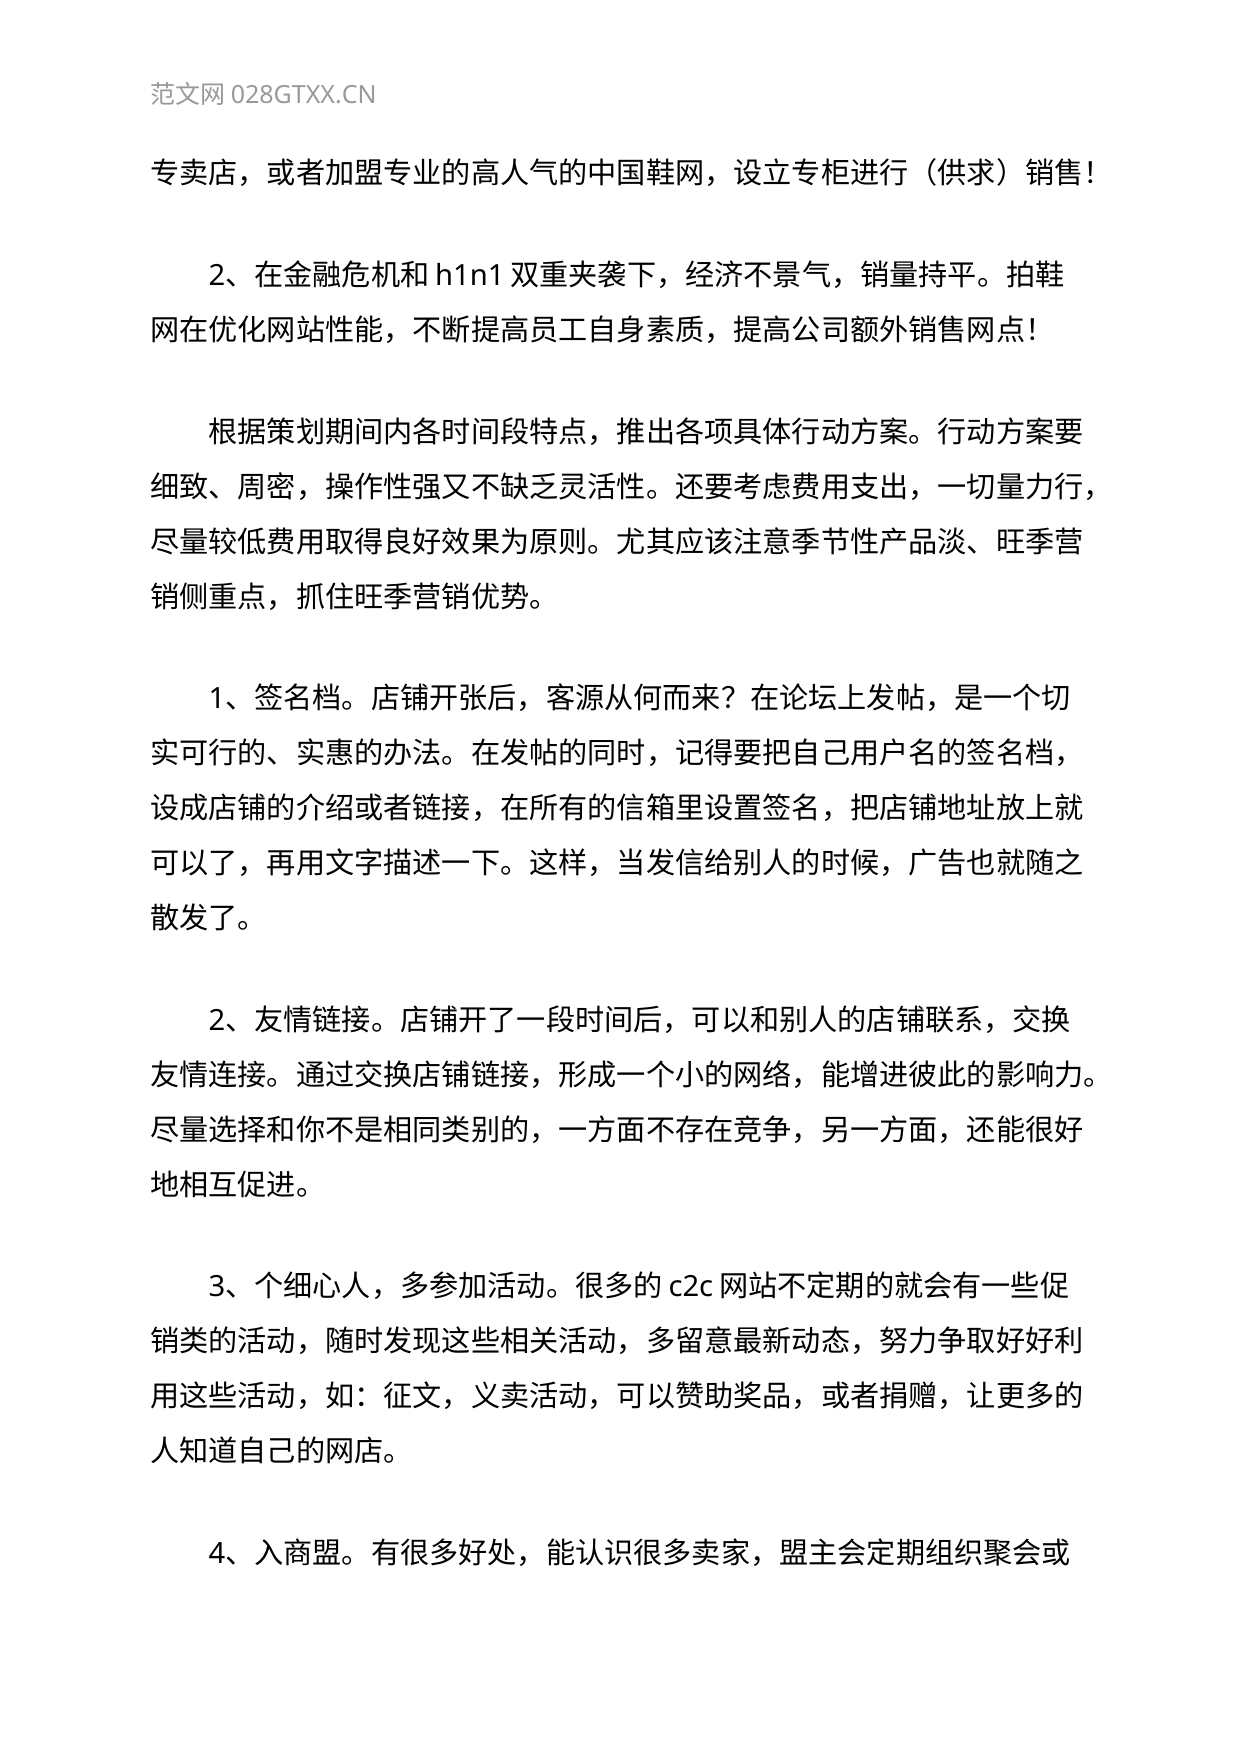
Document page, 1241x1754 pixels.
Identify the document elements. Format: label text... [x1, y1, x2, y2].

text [150, 1529, 1090, 1572]
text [150, 150, 1090, 192]
text 1、签名档。店铺开张后，客源从何而来？在论坛上发帖，是一个切实可行的、实惠的办法。在发帖的同时，记得要把自己用户名的签名档，设成店铺的介绍或者链接，在所有的信箱里设置签名，把店铺地址放上就可以了，再用文字描述一下。这样，当发信给别人的时候，广告也就随之散发了。 [150, 675, 1090, 937]
text 2、在金融危机和h1n1双重夹袭下，经济不景气，销量持平。拍鞋网在优化网站性能，不断提高员工自身素质，提高公司额外销售网点！ [150, 252, 1090, 349]
text 根据策划期间内各时间段特点，推出各项具体行动方案。行动方案要细致、周密，操作性强又不缺乏灵活性。还要考虑费用支出，一切量力行，尽量较低费用取得良好效果为原则。尤其应该注意季节性产品淡、旺季营销侧重点，抓住旺季营销优势。 [150, 408, 1090, 616]
text 3、个细心人，多参加活动。很多的c2c网站不定期的就会有一些促销类的活动，随时发现这些相关活动，多留意最新动态，努力争取好好利用这些活动，如：征文，义卖活动，可以赞助奖品，或者捐赠，让更多的人知道自己的网店。 [150, 1263, 1090, 1470]
text 2、友情链接。店铺开了一段时间后，可以和别人的店铺联系，交换友情连接。通过交换店铺链接，形成一个小的网络，能增进彼此的影响力。尽量选择和你不是相同类别的，一方面不存在竞争，另一方面，还能很好地相互促进。 [150, 996, 1090, 1203]
